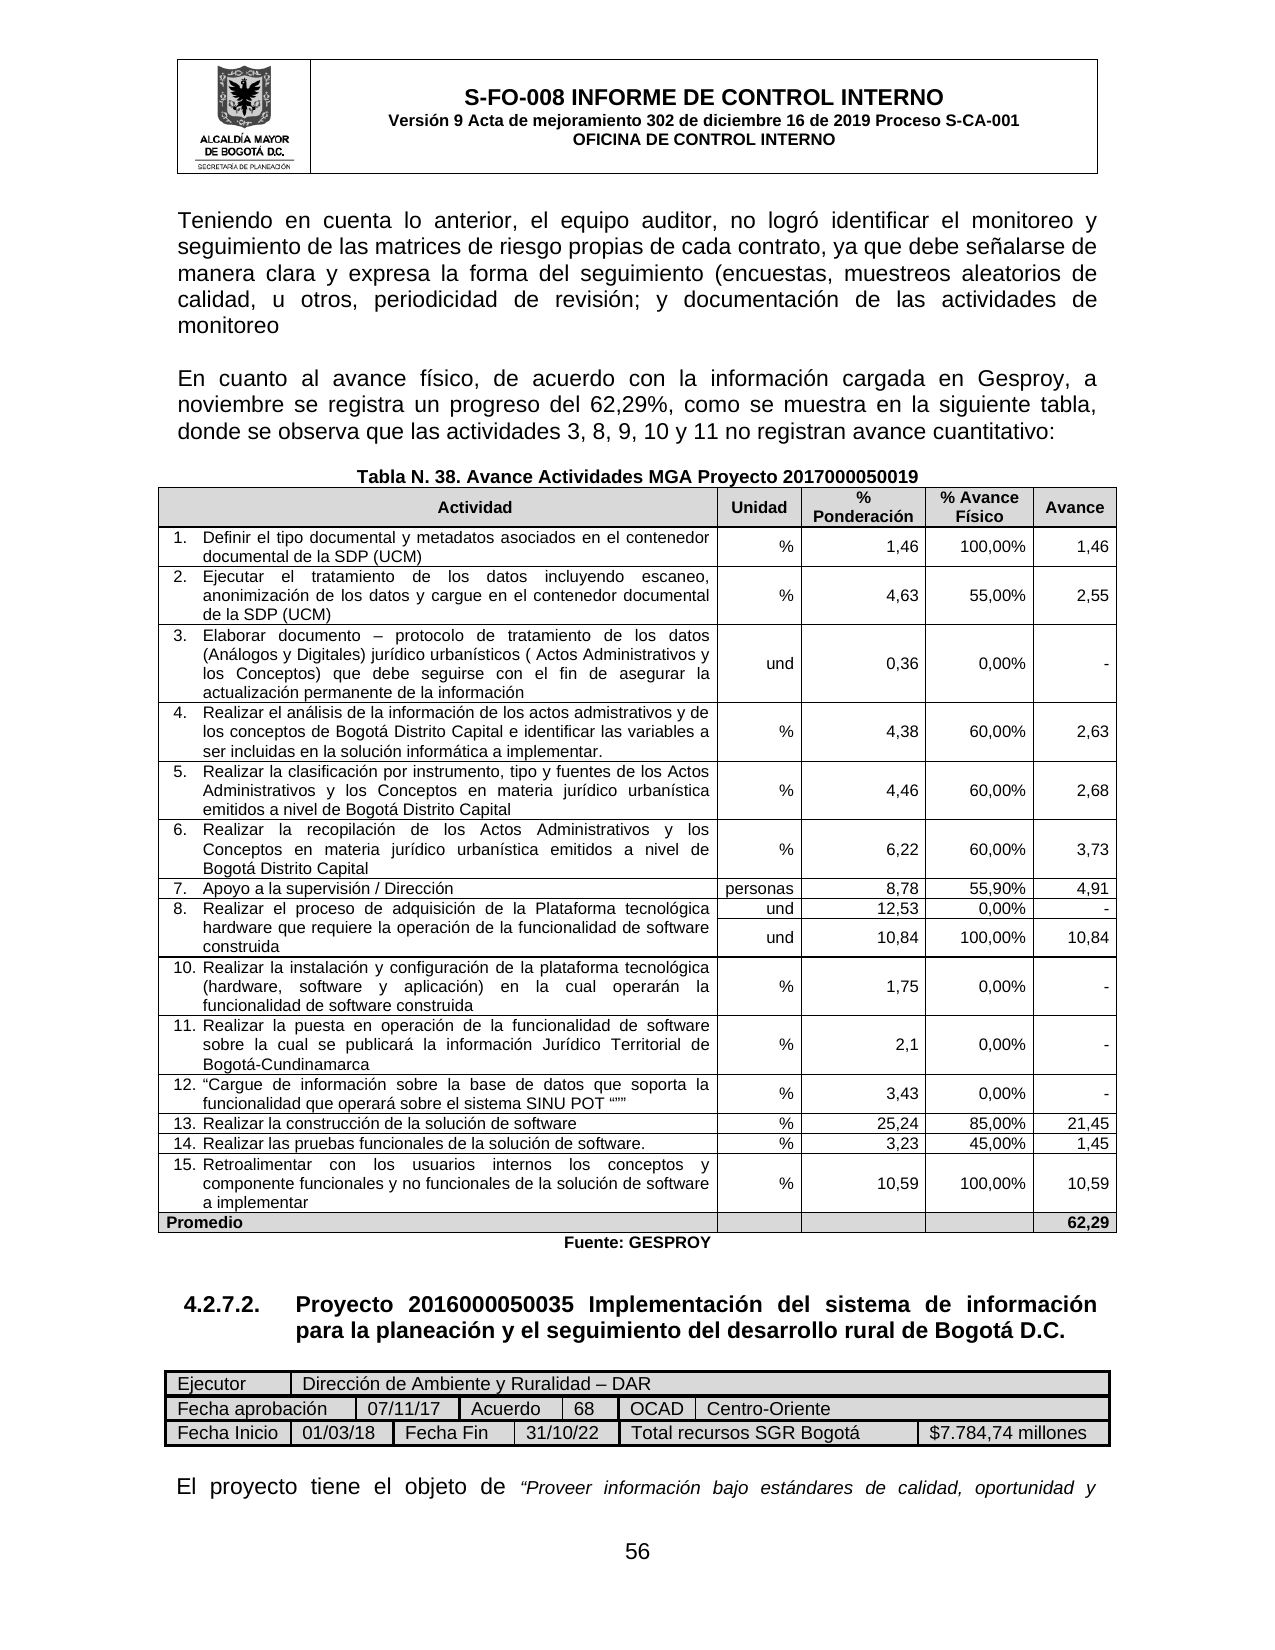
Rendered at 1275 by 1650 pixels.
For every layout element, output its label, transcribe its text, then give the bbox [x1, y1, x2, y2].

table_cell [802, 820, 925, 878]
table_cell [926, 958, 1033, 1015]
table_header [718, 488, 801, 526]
text Teniendo en cuenta lo anterior, el equipo auditor, no logró identificar el monitoreo y seguimiento de las matrices de riesgo propias de cada contrato, ya que debe señalarse de manera clara y expresa la forma del seguimiento (encuestas, muestreos aleatorios de calidad, u otros, periodicidad de revisión; y documentación de las actividades de monitoreo [177, 207, 1098, 338]
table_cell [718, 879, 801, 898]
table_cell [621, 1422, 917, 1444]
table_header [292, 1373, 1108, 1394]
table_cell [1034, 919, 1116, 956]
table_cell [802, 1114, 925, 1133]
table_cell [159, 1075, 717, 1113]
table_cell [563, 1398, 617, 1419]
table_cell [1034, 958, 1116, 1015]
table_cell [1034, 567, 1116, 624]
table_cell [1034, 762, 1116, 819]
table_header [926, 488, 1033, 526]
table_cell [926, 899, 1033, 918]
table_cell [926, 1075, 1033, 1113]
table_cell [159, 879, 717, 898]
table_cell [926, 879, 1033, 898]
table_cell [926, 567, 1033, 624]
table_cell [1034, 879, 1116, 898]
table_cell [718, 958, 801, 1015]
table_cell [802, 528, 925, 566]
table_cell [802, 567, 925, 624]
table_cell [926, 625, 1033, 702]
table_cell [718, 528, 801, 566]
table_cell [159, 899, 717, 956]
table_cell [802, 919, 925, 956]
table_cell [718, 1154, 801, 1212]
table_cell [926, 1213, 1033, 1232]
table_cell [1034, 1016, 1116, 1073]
text En cuanto al avance físico, de acuerdo con la información cargada en Gesproy, a noviembre se registra un progreso del 62,29%, como se muestra en la siguiente tabla, donde se observa que las actividades 3, 8, 9, 10 y 11 no registran avance cuantitativo: [177, 365, 1098, 444]
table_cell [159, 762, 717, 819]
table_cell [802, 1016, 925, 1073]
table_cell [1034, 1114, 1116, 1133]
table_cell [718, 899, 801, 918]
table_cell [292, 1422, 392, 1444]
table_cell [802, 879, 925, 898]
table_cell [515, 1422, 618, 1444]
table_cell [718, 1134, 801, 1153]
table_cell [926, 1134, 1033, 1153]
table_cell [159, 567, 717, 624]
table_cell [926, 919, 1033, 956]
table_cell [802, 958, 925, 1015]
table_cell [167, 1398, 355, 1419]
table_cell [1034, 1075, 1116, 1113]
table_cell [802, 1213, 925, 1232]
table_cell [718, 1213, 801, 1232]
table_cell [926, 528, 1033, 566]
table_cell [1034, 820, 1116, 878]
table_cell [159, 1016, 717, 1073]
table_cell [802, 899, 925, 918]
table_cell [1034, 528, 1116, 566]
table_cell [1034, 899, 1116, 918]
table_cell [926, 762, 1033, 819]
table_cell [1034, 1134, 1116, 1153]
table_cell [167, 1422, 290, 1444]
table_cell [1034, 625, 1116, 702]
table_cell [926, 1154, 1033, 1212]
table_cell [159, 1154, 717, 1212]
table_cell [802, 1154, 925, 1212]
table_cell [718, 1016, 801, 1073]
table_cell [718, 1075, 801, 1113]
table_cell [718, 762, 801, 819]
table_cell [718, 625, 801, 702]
text Fuente: GESPROY [177, 1233, 1098, 1252]
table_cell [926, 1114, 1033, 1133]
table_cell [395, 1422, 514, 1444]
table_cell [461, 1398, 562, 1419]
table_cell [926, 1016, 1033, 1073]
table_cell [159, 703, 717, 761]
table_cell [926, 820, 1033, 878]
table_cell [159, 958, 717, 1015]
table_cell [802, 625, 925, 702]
picture [189, 60, 299, 173]
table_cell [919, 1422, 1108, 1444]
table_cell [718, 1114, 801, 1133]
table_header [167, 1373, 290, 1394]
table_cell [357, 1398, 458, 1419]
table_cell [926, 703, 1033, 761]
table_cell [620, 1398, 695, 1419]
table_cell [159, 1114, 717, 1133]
list Proyecto 2016000050035 Implementación del sistema de información para la planeación y el seguimiento del desarrollo rural de Bogotá D.C. [183, 1291, 1098, 1343]
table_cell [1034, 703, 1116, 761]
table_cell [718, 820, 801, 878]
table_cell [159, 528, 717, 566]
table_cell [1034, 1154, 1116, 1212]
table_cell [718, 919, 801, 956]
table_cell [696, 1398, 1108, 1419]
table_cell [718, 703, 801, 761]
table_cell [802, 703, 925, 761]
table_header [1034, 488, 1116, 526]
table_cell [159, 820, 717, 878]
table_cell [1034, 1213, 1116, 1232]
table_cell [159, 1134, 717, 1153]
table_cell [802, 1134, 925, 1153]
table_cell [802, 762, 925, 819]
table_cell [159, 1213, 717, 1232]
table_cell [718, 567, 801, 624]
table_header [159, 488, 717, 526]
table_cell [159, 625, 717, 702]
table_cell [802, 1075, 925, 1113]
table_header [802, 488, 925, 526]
list Avance Actividades MGA Proyecto 2017000050019 [177, 466, 1098, 487]
